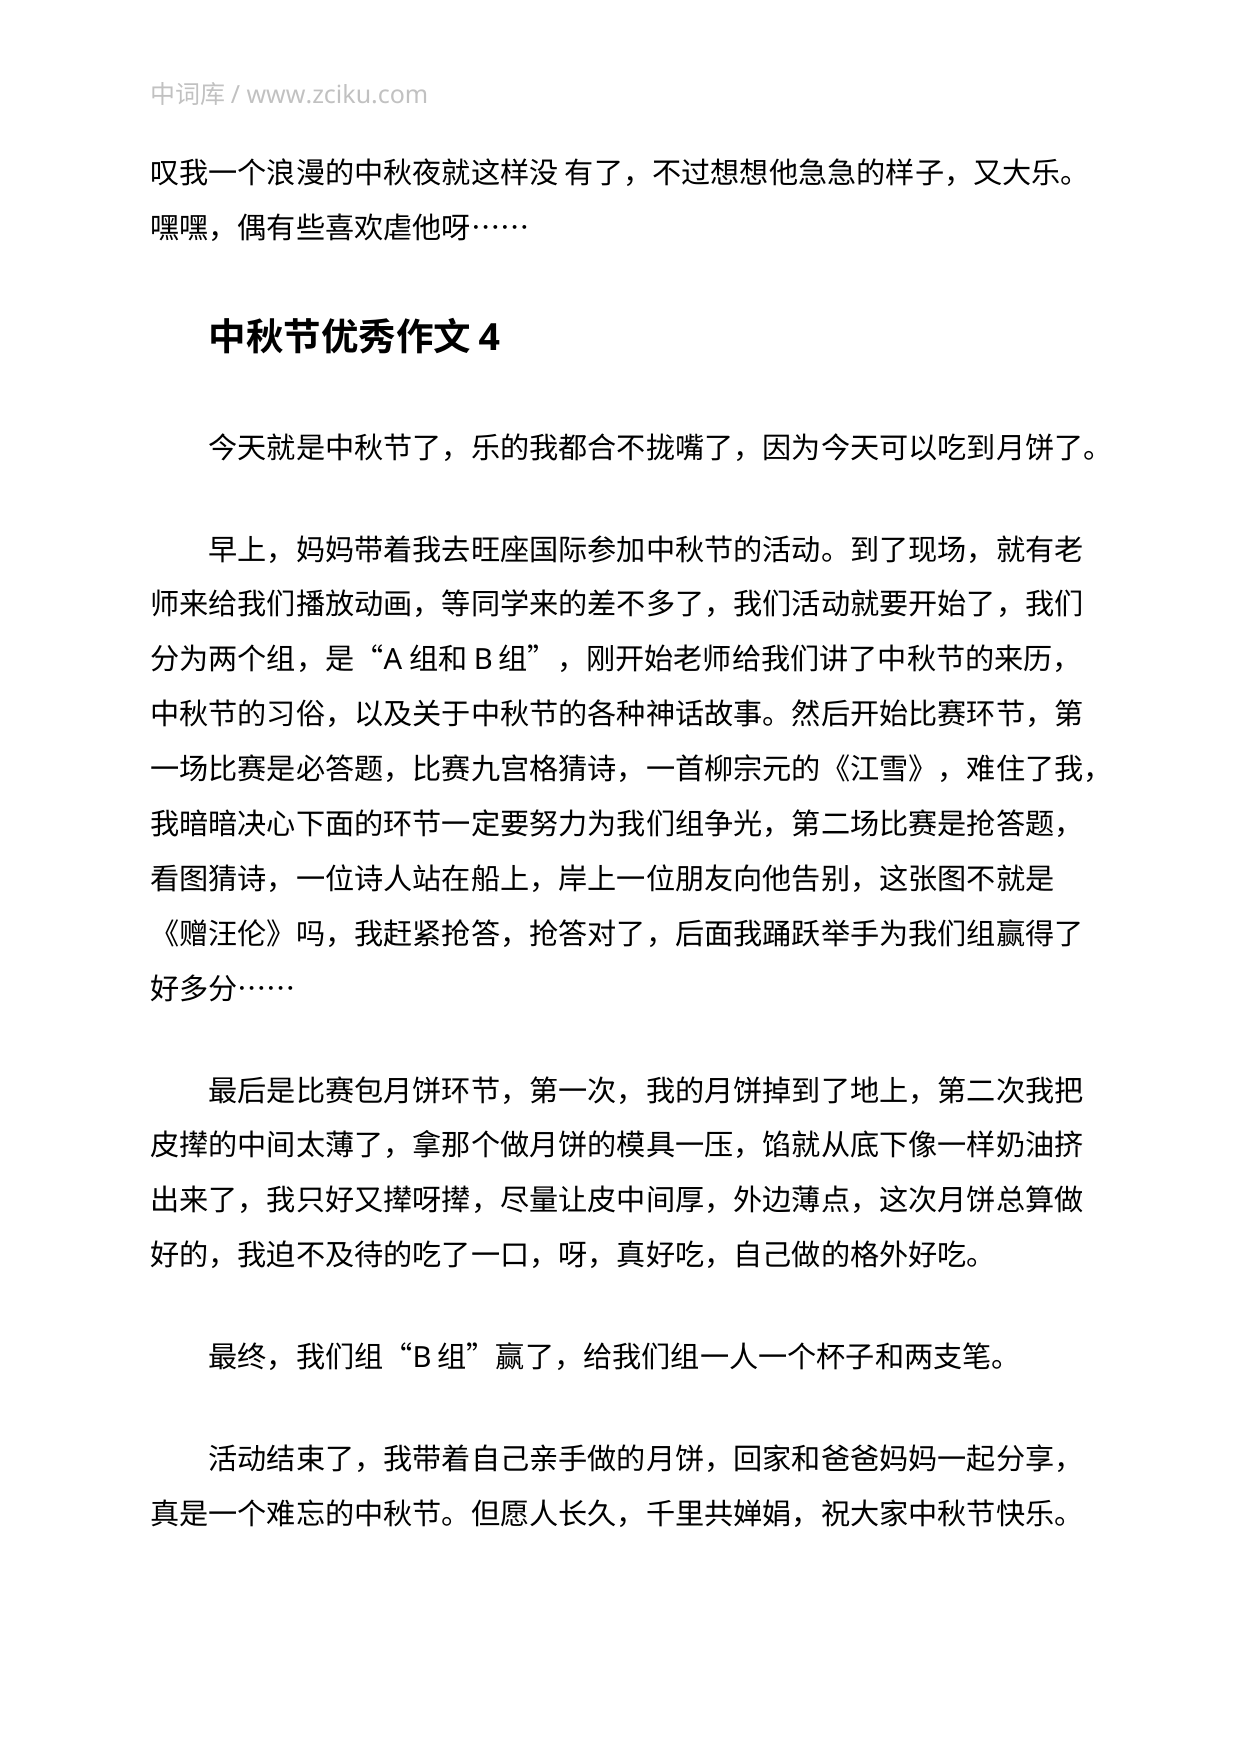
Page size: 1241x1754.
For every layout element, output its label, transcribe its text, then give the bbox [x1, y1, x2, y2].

text 早上，妈妈带着我去旺座国际参加中秋节的活动。到了现场，就有老师来给我们播放动画，等同学来的差不多了，我们活动就要开始了，我们分为两个组，是“A 组和B组”，刚开始老师给我们讲了中秋节的来历，中秋节的习俗，以及关于中秋节的各种神话故事。然后开始比赛环节，第一场比赛是必答题，比赛九宫格猜诗，一首柳宗元的《江雪》，难住了我，我暗暗决心下面的环节一定要努力为我们组争光，第二场比赛是抢答题，看图猜诗，一位诗人站在船上，岸上一位朋友向他告别，这张图不就是《赠汪伦》吗，我赶紧抢答，抢答对了，后面我踊跃举手为我们组赢得了好多分…… [150, 526, 1090, 1008]
text 最后是比赛包月饼环节，第一次，我的月饼掉到了地上，第二次我把皮撵的中间太薄了，拿那个做月饼的模具一压，馅就从底下像一样奶油挤出来了，我只好又撵呀撵，尽量让皮中间厚，外边薄点，这次月饼总算做好的，我迫不及待的吃了一口，呀，真好吃，自己做的格外好吃。 [150, 1067, 1090, 1274]
text 最终，我们组“B组”赢了，给我们组一人一个杯子和两支笔。 [150, 1333, 1090, 1376]
text 今天就是中秋节了，乐的我都合不拢嘴了，因为今天可以吃到月饼了。 [150, 424, 1090, 467]
text 中秋节优秀作文4 [150, 307, 1090, 361]
text 活动结束了，我带着自己亲手做的月饼，回家和爸爸妈妈一起分享，真是一个难忘的中秋节。但愿人长久，千里共婵娟，祝大家中秋节快乐。 [150, 1436, 1090, 1533]
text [150, 150, 1090, 247]
